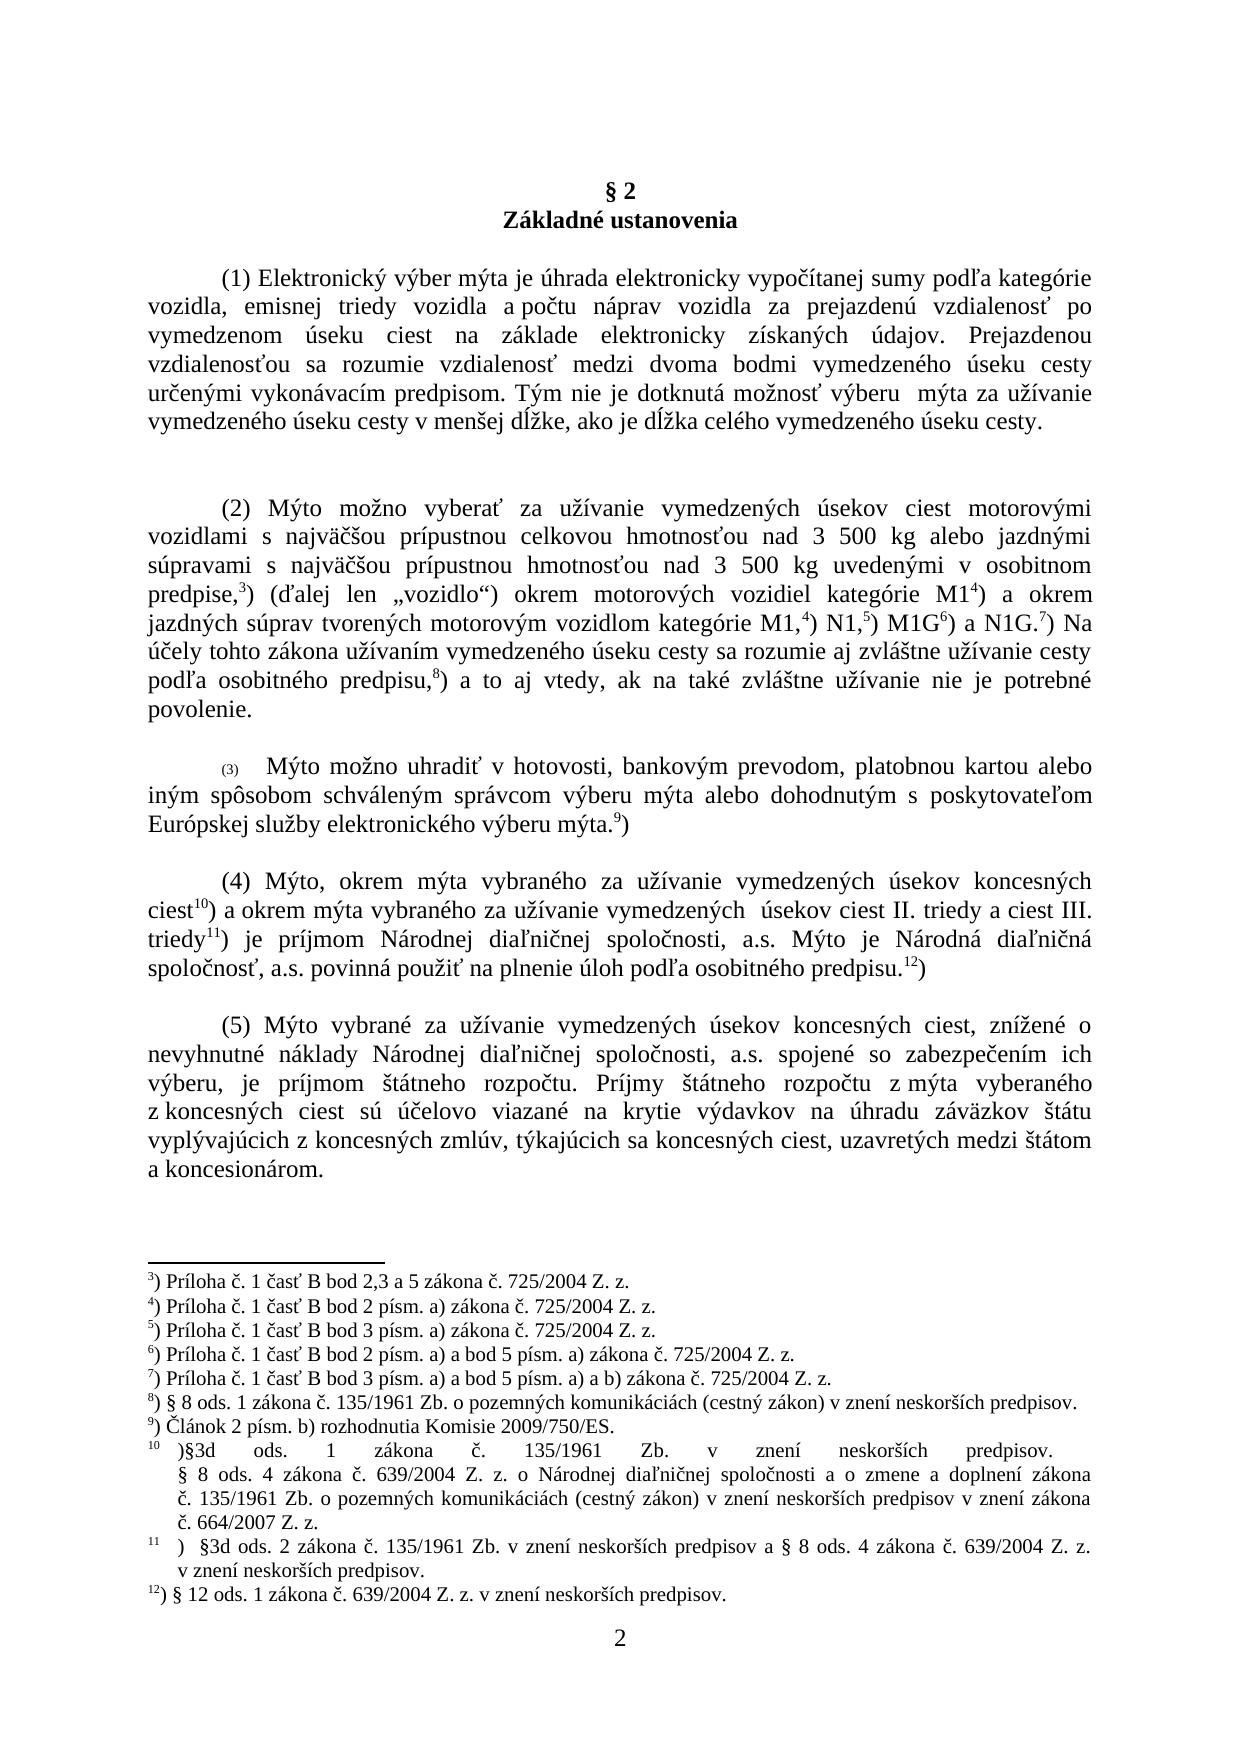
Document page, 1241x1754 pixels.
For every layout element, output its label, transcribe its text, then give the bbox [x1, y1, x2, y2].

list Mýto možno uhradiť v hotovosti, bankovým prevodom, platobnou kartou alebo iným spôsobom schváleným správcom výberu mýta alebo dohodnutým s poskytovateľom Európskej služby elektronického výberu mýta.) [148, 751, 1093, 838]
text Základné ustanovenia [148, 205, 1093, 234]
text (4) Mýto, okrem mýta vybraného za užívanie vymedzených úsekov koncesných ciest) a okrem mýta vybraného za užívanie vymedzených úsekov ciest II. triedy a ciest III. triedy) je príjmom Národnej diaľničnej spoločnosti, a.s. Mýto je Národná diaľničná spoločnosť, a.s. povinná použiť na plnenie úloh podľa osobitného predpisu.) [148, 866, 1093, 981]
text (2) Mýto možno vyberať za užívanie vymedzených úsekov ciest motorovými vozidlami s najväčšou prípustnou celkovou hmotnosťou nad 3 500 kg alebo jazdnými súpravami s najväčšou prípustnou hmotnosťou nad 3 500 kg uvedenými v osobitnom predpise,) (ďalej len „vozidlo“) okrem motorových vozidiel kategórie M14) a okrem jazdných súprav tvorených motorovým vozidlom kategórie M1,) N1,) M1G) a N1G.) Na účely tohto zákona užívaním vymedzeného úseku cesty sa rozumie aj zvláštne užívanie cesty podľa osobitného predpisu,) a to aj vtedy, ak na také zvláštne užívanie nie je potrebné povolenie. [148, 493, 1093, 723]
text (5) Mýto vybrané za užívanie vymedzených úsekov koncesných ciest, znížené o nevyhnutné náklady Národnej diaľničnej spoločnosti, a.s. spojené so zabezpečením ich výberu, je príjmom štátneho rozpočtu. Príjmy štátneho rozpočtu z mýta vyberaného z koncesných ciest sú účelovo viazané na krytie výdavkov na úhradu záväzkov štátu vyplývajúcich z koncesných zmlúv, týkajúcich sa koncesných ciest, uzavretých medzi štátom a koncesionárom. [148, 1010, 1093, 1183]
text (1) Elektronický výber mýta je úhrada elektronicky vypočítanej sumy podľa kategórie vozidla, emisnej triedy vozidla a počtu náprav vozidla za prejazdenú vzdialenosť po vymedzenom úseku ciest na základe elektronicky získaných údajov. Prejazdenou vzdialenosťou sa rozumie vzdialenosť medzi dvoma bodmi vymedzeného úseku cesty určenými vykonávacím predpisom. Tým nie je dotknutá možnosť výberu mýta za užívanie vymedzeného úseku cesty v menšej dĺžke, ako je dĺžka celého vymedzeného úseku cesty. [148, 263, 1093, 435]
text § 2 [148, 176, 1093, 205]
